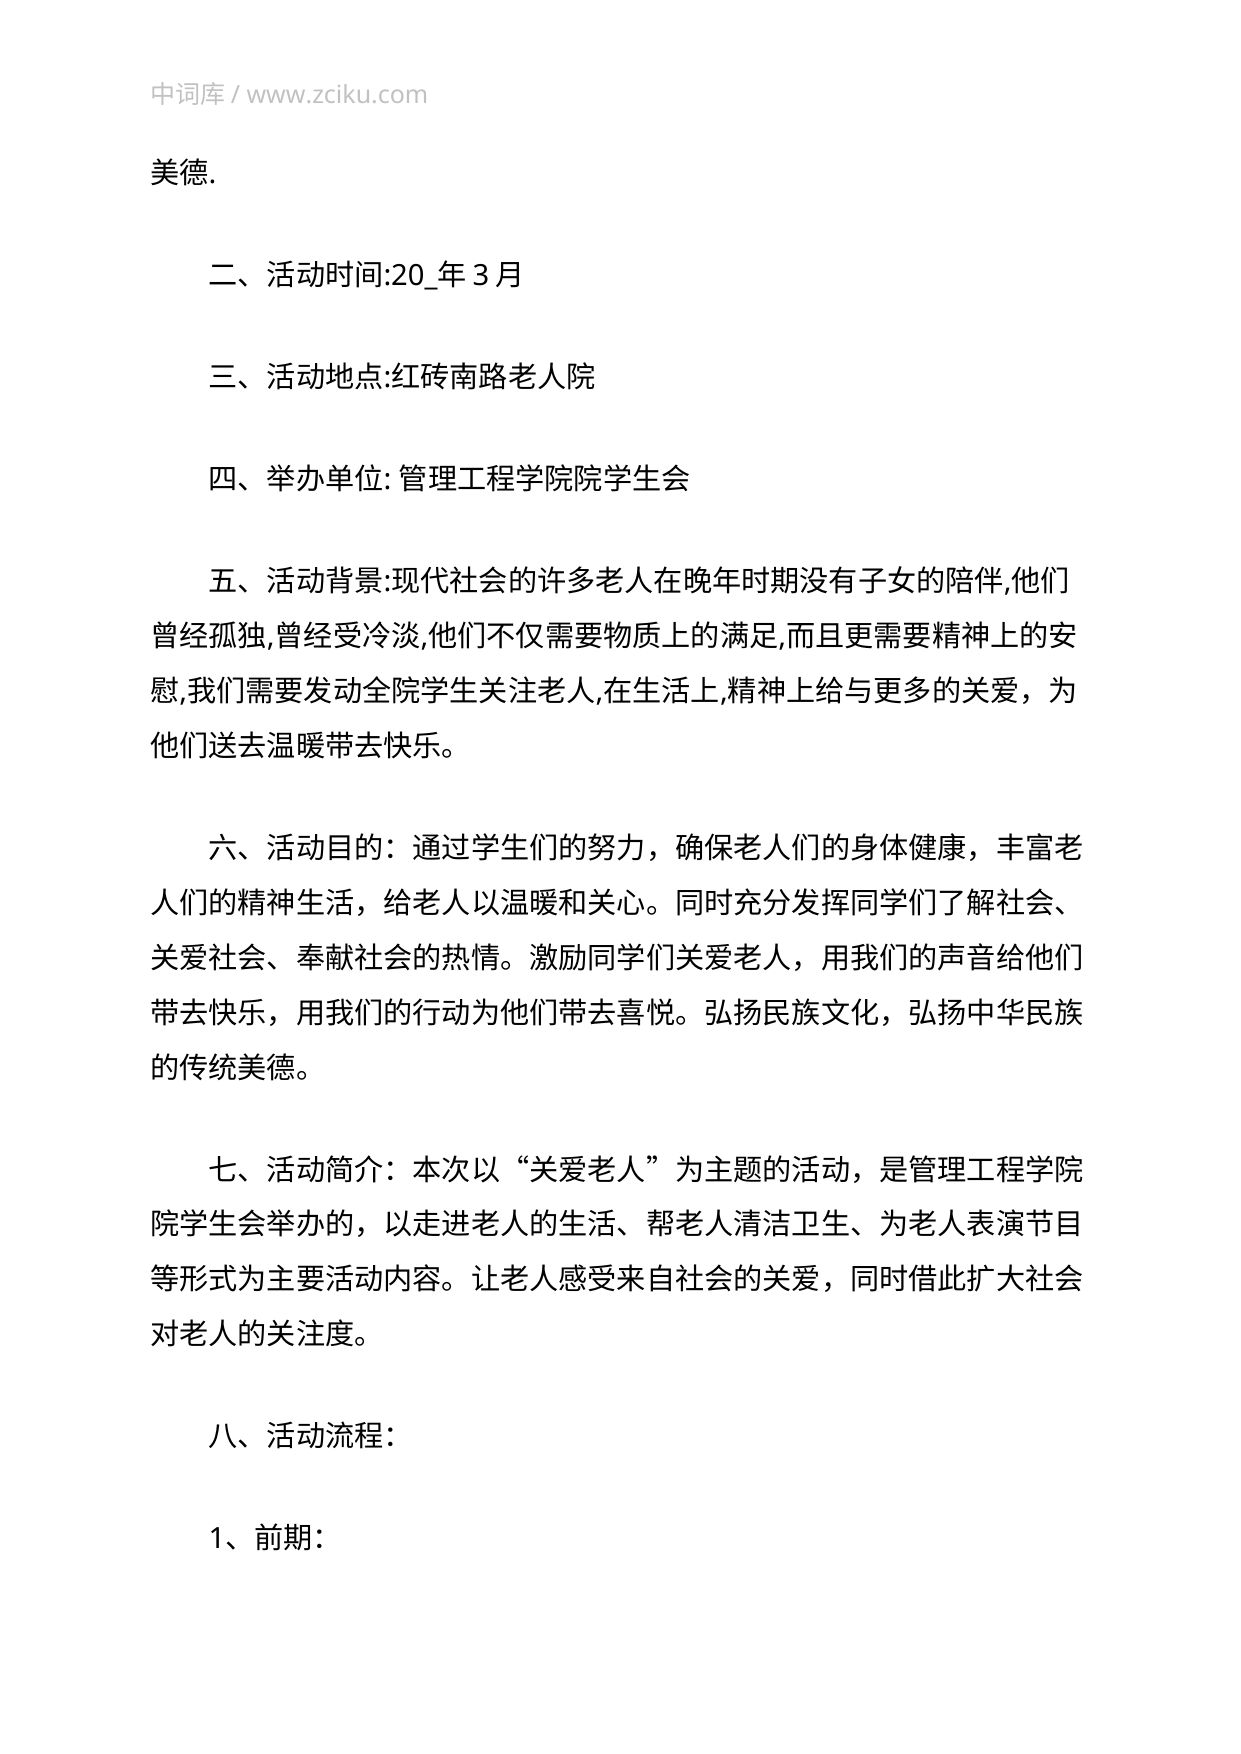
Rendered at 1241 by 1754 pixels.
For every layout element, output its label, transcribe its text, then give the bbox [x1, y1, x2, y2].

text 四、举办单位: 管理工程学院院学生会 [150, 456, 1090, 498]
text 六、活动目的：通过学生们的努力，确保老人们的身体健康，丰富老人们的精神生活，给老人以温暖和关心。同时充分发挥同学们了解社会、关爱社会、奉献社会的热情。激励同学们关爱老人，用我们的声音给他们带去快乐，用我们的行动为他们带去喜悦。弘扬民族文化，弘扬中华民族的传统美德。 [150, 825, 1090, 1087]
text 五、活动背景:现代社会的许多老人在晚年时期没有子女的陪伴,他们曾经孤独,曾经受冷淡,他们不仅需要物质上的满足,而且更需要精神上的安慰,我们需要发动全院学生关注老人,在生活上,精神上给与更多的关爱，为他们送去温暖带去快乐。 [150, 558, 1090, 765]
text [150, 150, 1090, 192]
text 1、前期： [150, 1514, 1090, 1557]
text 二、活动时间:20_年3月 [150, 252, 1090, 294]
text 三、活动地点:红砖南路老人院 [150, 354, 1090, 396]
text 七、活动简介：本次以“关爱老人”为主题的活动，是管理工程学院院学生会举办的，以走进老人的生活、帮老人清洁卫生、为老人表演节目等形式为主要活动内容。让老人感受来自社会的关爱，同时借此扩大社会对老人的关注度。 [150, 1146, 1090, 1353]
text 八、活动流程： [150, 1412, 1090, 1455]
